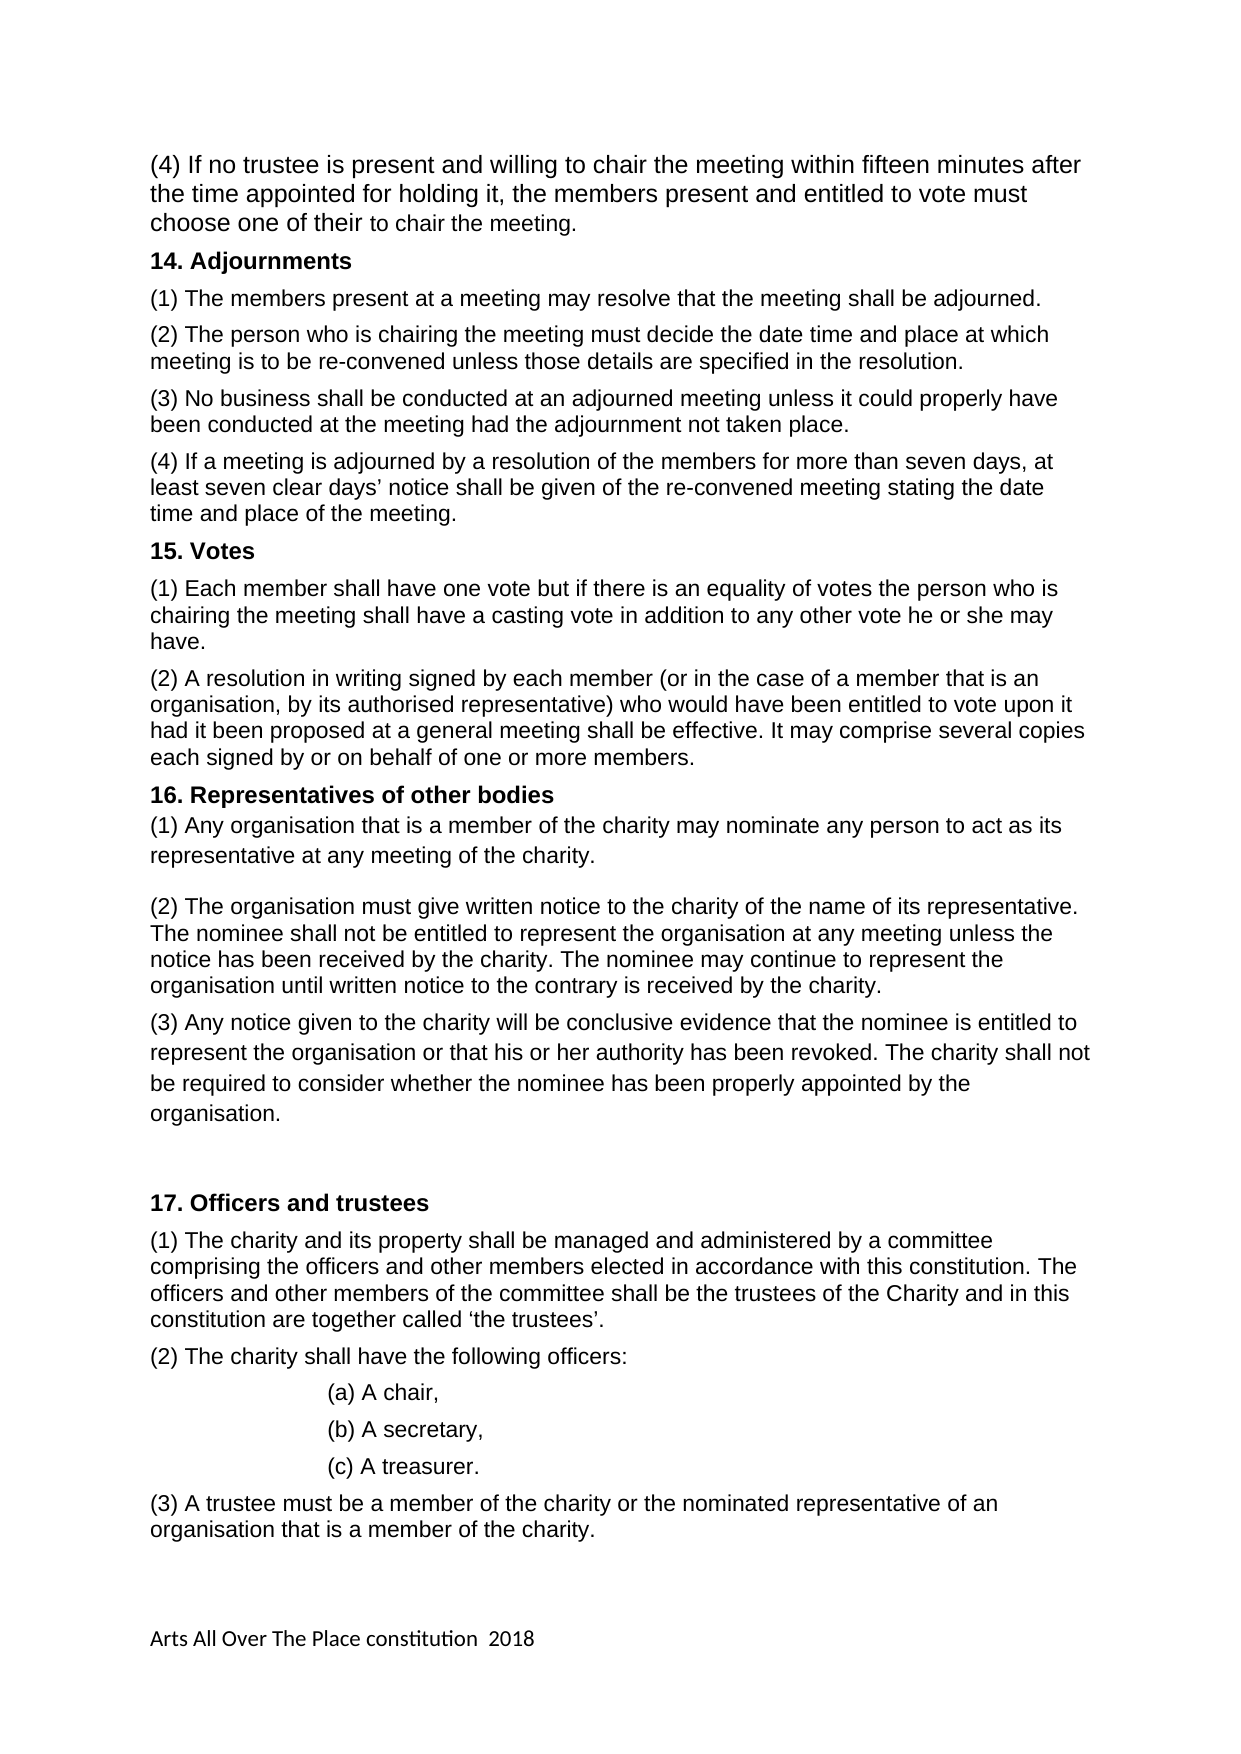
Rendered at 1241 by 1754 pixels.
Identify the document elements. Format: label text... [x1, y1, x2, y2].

text (3) Any notice given to the charity will be conclusive evidence that the nominee is entitled to represent the organisation or that his or her authority has been revoked. The charity shall not be required to consider whether the nominee has been properly appointed by the organisation. [150, 1009, 1090, 1126]
text (c) A treasurer. [327, 1453, 1090, 1479]
text (b) A secretary, [327, 1416, 1090, 1442]
text 15. Votes [150, 537, 1090, 565]
text (3) No business shall be conducted at an adjourned meeting unless it could properly have been conducted at the meeting had the adjournment not taken place. [150, 384, 1090, 437]
text (2) A resolution in writing signed by each member (or in the case of a member that is an organisation, by its authorised representative) who would have been entitled to vote upon it had it been proposed at a general meeting shall be effective. It may comprise several copies each signed by or on behalf of one or more members. [150, 665, 1090, 770]
text (2) The organisation must give written notice to the charity of the name of its representative. The nominee shall not be entitled to represent the organisation at any meeting unless the notice has been received by the charity. The nominee may continue to represent the organisation until written notice to the contrary is received by the charity. [150, 893, 1090, 999]
text (1) The members present at a meeting may resolve that the meeting shall be adjourned. [150, 285, 1090, 311]
text (1) Each member shall have one vote but if there is an equality of votes the person who is chairing the meeting shall have a casting vote in addition to any other vote he or she may have. [150, 575, 1090, 654]
text (2) The charity shall have the following officers: [150, 1343, 1090, 1369]
text (4) If a meeting is adjourned by a resolution of the members for more than seven days, at least seven clear days’ notice shall be given of the re-convened meeting stating the date time and place of the meeting. [150, 448, 1090, 527]
text (4) If no trustee is present and willing to chair the meeting within fifteen minutes after the time appointed for holding it, the members present and entitled to vote must choose one of their to chair the meeting. [150, 150, 1090, 236]
text (1) The charity and its property shall be managed and administered by a committee comprising the officers and other members elected in accordance with this constitution. The officers and other members of the committee shall be the trustees of the Charity and in this constitution are together called ‘the trustees’. [150, 1227, 1090, 1332]
text 16. Representatives of other bodies (1) Any organisation that is a member of the charity may nominate any person to act as its representative at any meeting of the charity. [150, 781, 1090, 868]
text (a) A chair, [327, 1379, 1090, 1406]
text (2) The person who is chairing the meeting must decide the date time and place at which meeting is to be re-convened unless those details are specified in the resolution. [150, 321, 1090, 374]
text 17. Officers and trustees [150, 1189, 1090, 1216]
text 14. Adjournments [150, 247, 1090, 274]
text (3) A trustee must be a member of the charity or the nominated representative of an organisation that is a member of the charity. [150, 1490, 1090, 1542]
